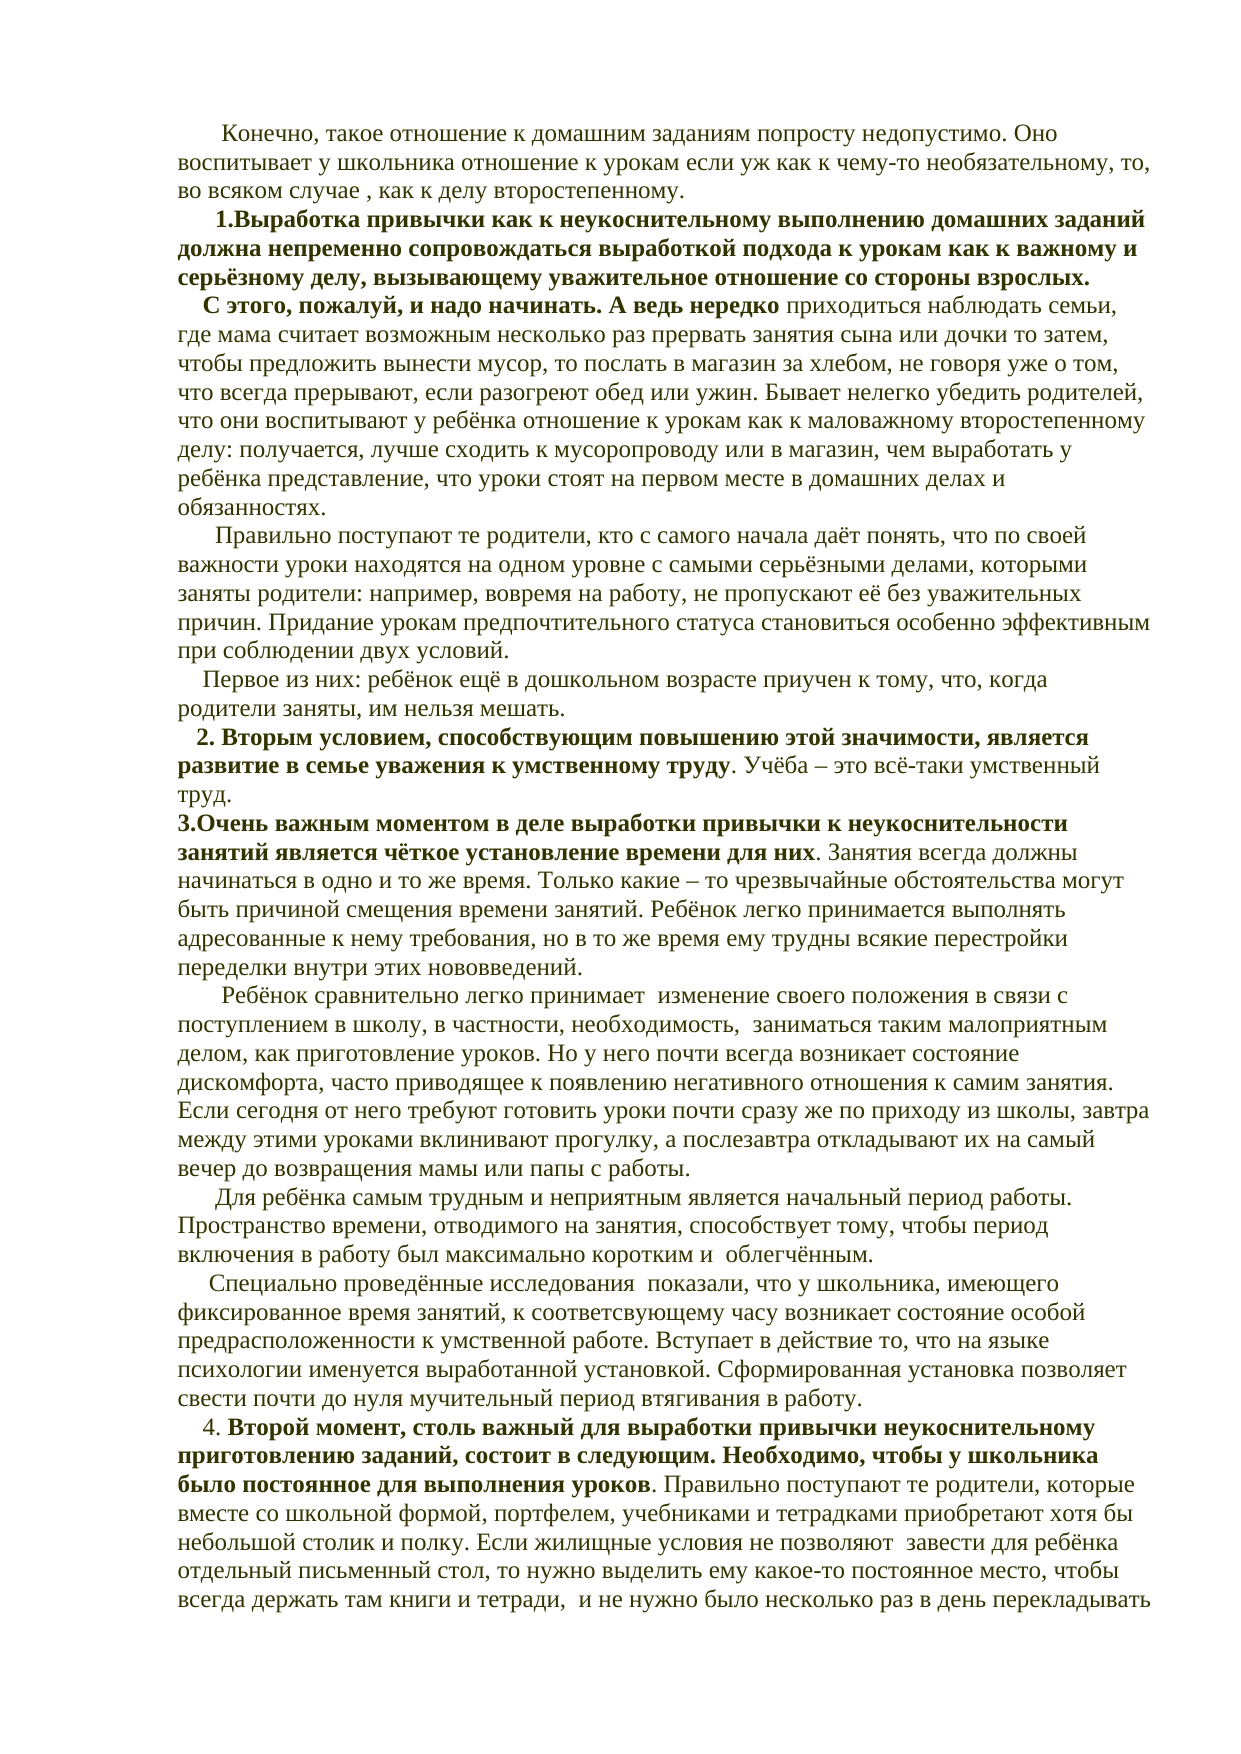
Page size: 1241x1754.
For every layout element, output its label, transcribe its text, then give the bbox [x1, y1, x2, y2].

text 3.Очень важным моментом в деле выработки привычки к неукоснительности занятий является чёткое установление времени для них. Занятия всегда должны начинаться в одно и то же время. Только какие – то чрезвычайные обстоятельства могут быть причиной смещения времени занятий. Ребёнок легко принимается выполнять адресованные к нему требования, но в то же время ему трудны всякие перестройки переделки внутри этих нововведений. [177, 808, 1152, 981]
text Для ребёнка самым трудным и неприятным является начальный период работы. Пространство времени, отводимого на занятия, способствует тому, чтобы период включения в работу был максимально коротким и облегчённым. [177, 1182, 1152, 1268]
text Специально проведённые исследования показали, что у школьника, имеющего фиксированное время занятий, к соответсвующему часу возникает состояние особой предрасположенности к умственной работе. Вступает в действие то, что на языке психологии именуется выработанной установкой. Сформированная установка позволяет свести почти до нуля мучительный период втягивания в работу. [177, 1268, 1152, 1412]
text Правильно поступают те родители, кто с самого начала даёт понять, что по своей важности уроки находятся на одном уровне с самыми серьёзными делами, которыми заняты родители: например, вовремя на работу, не пропускают её без уважительных причин. Придание урокам предпочтительного статуса становиться особенно эффективным при соблюдении двух условий. [177, 521, 1152, 664]
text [177, 1412, 1152, 1613]
text 2. Вторым условием, способствующим повышению этой значимости, является развитие в семье уважения к умственному труду. Учёба – это всё-таки умственный труд. [177, 722, 1152, 808]
text Ребёнок сравнительно легко принимает изменение своего положения в связи с поступлением в школу, в частности, необходимость, заниматься таким малоприятным делом, как приготовление уроков. Но у него почти всегда возникает состояние дискомфорта, часто приводящее к появлению негативного отношения к самим занятия. Если сегодня от него требуют готовить уроки почти сразу же по приходу из школы, завтра между этими уроками вклинивают прогулку, а послезавтра откладывают их на самый вечер до возвращения мамы или папы с работы. [177, 981, 1152, 1182]
text 1.Выработка привычки как к неукоснительному выполнению домашних заданий должна непременно сопровождаться выработкой подхода к урокам как к важному и серьёзному делу, вызывающему уважительное отношение со стороны взрослых. [177, 204, 1152, 291]
text С этого, пожалуй, и надо начинать. А ведь нередко приходиться наблюдать семьи, где мама считает возможным несколько раз прервать занятия сына или дочки то затем, чтобы предложить вынести мусор, то послать в магазин за хлебом, не говоря уже о том, что всегда прерывают, если разогреют обед или ужин. Бывает нелегко убедить родителей, что они воспитывают у ребёнка отношение к урокам как к маловажному второстепенному делу: получается, лучше сходить к мусоропроводу или в магазин, чем выработать у ребёнка представление, что уроки стоят на первом месте в домашних делах и обязанностях. [177, 291, 1152, 521]
text Конечно, такое отношение к домашним заданиям попросту недопустимо. Оно воспитывает у школьника отношение к урокам если уж как к чему-то необязательному, то, во всяком случае , как к делу второстепенному. [177, 118, 1152, 204]
text Первое из них: ребёнок ещё в дошкольном возрасте приучен к тому, что, когда родители заняты, им нельзя мешать. [177, 664, 1152, 722]
